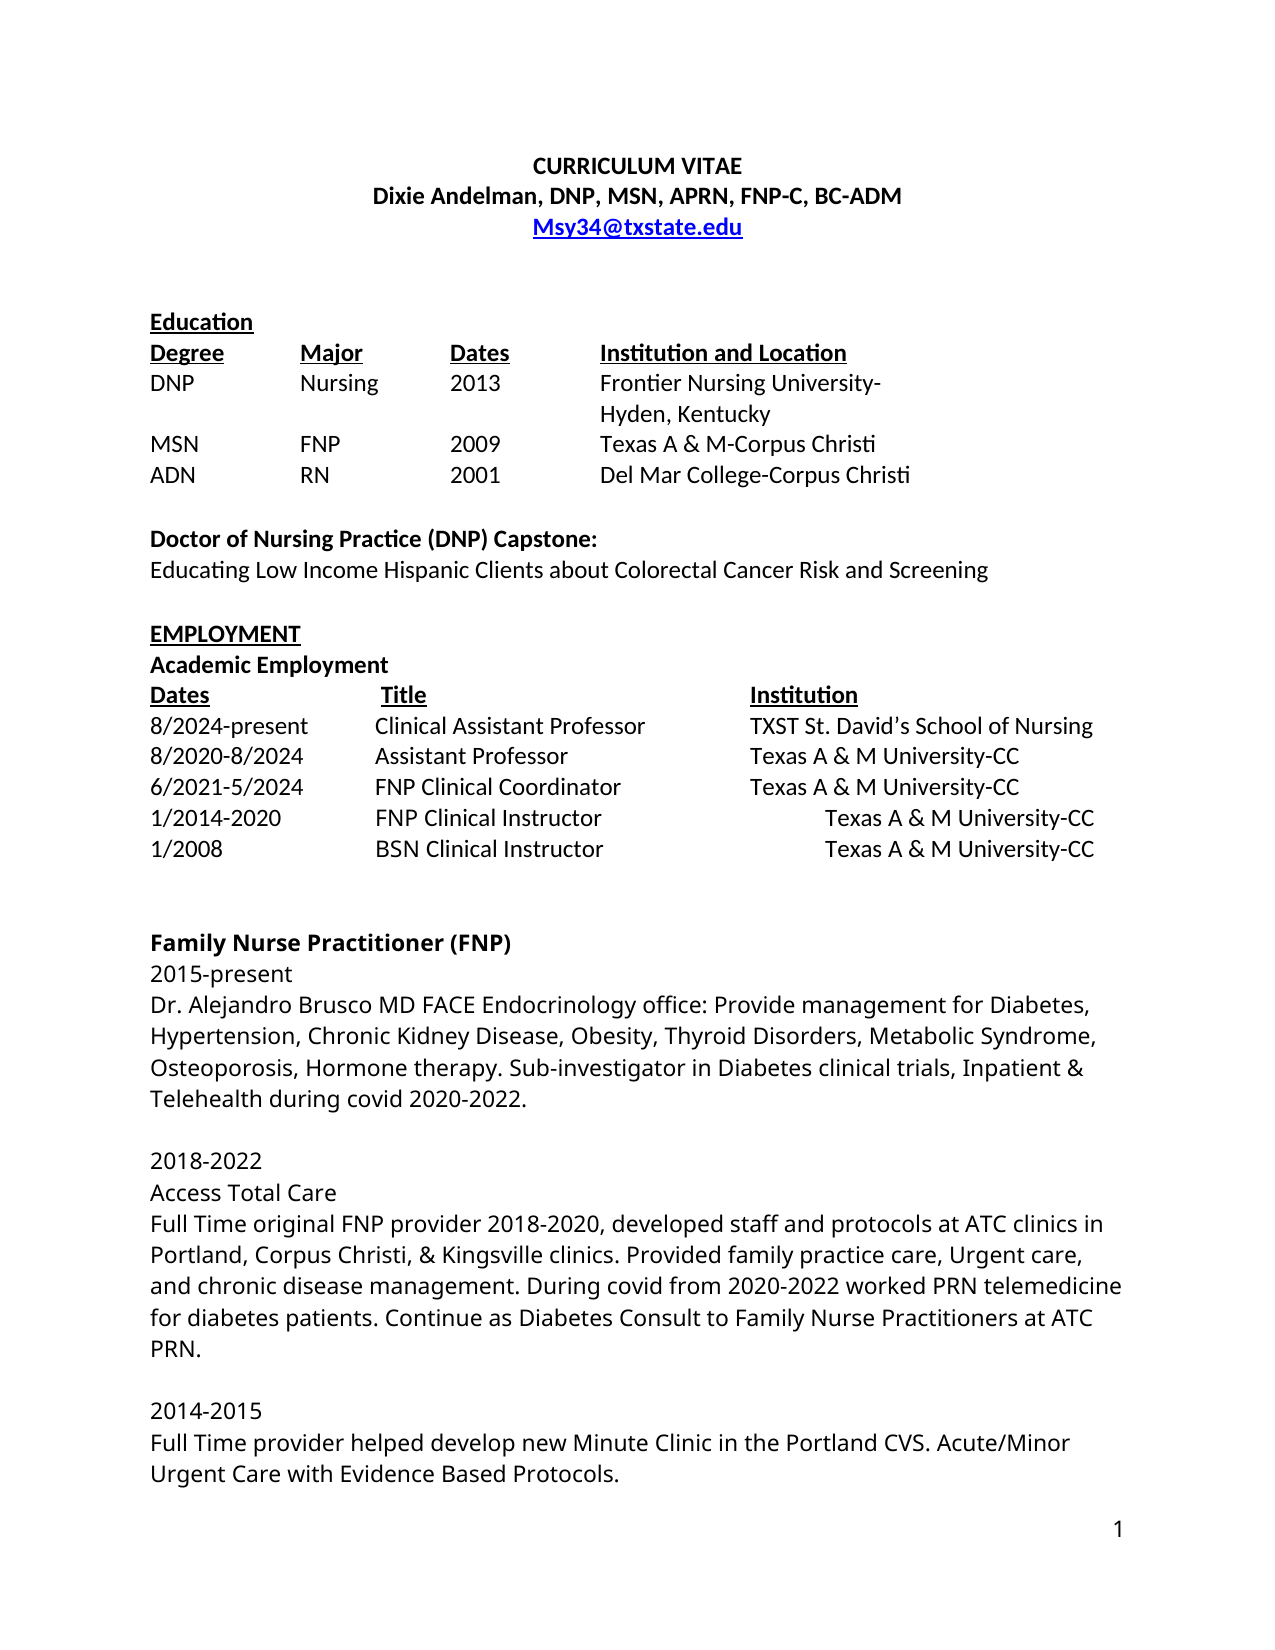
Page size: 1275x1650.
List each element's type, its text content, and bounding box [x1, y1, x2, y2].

text MSN FNP 2009 Texas A & M-Corpus Christi [150, 428, 1125, 459]
text Full Time provider helped develop new Minute Clinic in the Portland CVS. Acute/Minor Urgent Care with Evidence Based Protocols. [150, 1427, 1125, 1489]
text Education [150, 306, 1125, 337]
text 1/2014-2020 FNP Clinical Instructor Texas A & M University-CC [150, 802, 1125, 833]
text 6/2021-5/2024 FNP Clinical Coordinator Texas A & M University-CC [150, 771, 1125, 802]
text 8/2020-8/2024 Assistant Professor Texas A & M University-CC [150, 741, 1125, 771]
text Hyden, Kentucky [525, 398, 1125, 428]
text Academic Employment [150, 649, 1125, 679]
text Dates Title Institution [150, 679, 1125, 710]
text 2018-2022 [150, 1145, 1125, 1177]
text ADN RN 2001 Del Mar College-Corpus Christi [150, 459, 1125, 489]
text Access Total Care [150, 1177, 1125, 1208]
text Doctor of Nursing Practice (DNP) Capstone: [150, 523, 1125, 554]
text EMPLOYMENT [150, 618, 1125, 649]
text Dixie Andelman, DNP, MSN, APRN, FNP-C, BC-ADM [150, 181, 1125, 211]
text Full Time original FNP provider 2018-2020, developed staff and protocols at ATC clinics in Portland, Corpus Christi, & Kingsville clinics. Provided family practice care, Urgent care, and chronic disease management. During covid from 2020-2022 worked PRN telemedicine for diabetes patients. Continue as Diabetes Consult to Family Nurse Practitioners at ATC PRN. [150, 1208, 1125, 1364]
text Dr. Alejandro Brusco MD FACE Endocrinology office: Provide management for Diabetes, Hypertension, Chronic Kidney Disease, Obesity, Thyroid Disorders, Metabolic Syndrome, Osteoporosis, Hormone therapy. Sub-investigator in Diabetes clinical trials, Inpatient & Telehealth during covid 2020-2022. [150, 989, 1125, 1114]
text 2015-present [150, 958, 1125, 989]
text Family Nurse Practitioner (FNP) [150, 927, 1125, 958]
text 8/2024-present Clinical Assistant Professor TXST St. David’s School of Nursing [150, 710, 1125, 741]
text 1/2008 BSN Clinical Instructor Texas A & M University-CC [150, 833, 1125, 864]
text 2014-2015 [150, 1395, 1125, 1427]
text Msy34@txstate.edu [150, 211, 1125, 242]
text DNP Nursing 2013 Frontier Nursing University- [150, 367, 1125, 398]
text Degree Major Dates Institution and Location [150, 337, 1125, 367]
text Educating Low Income Hispanic Clients about Colorectal Cancer Risk and Screening [150, 554, 1125, 584]
text CURRICULUM VITAE [150, 150, 1125, 181]
